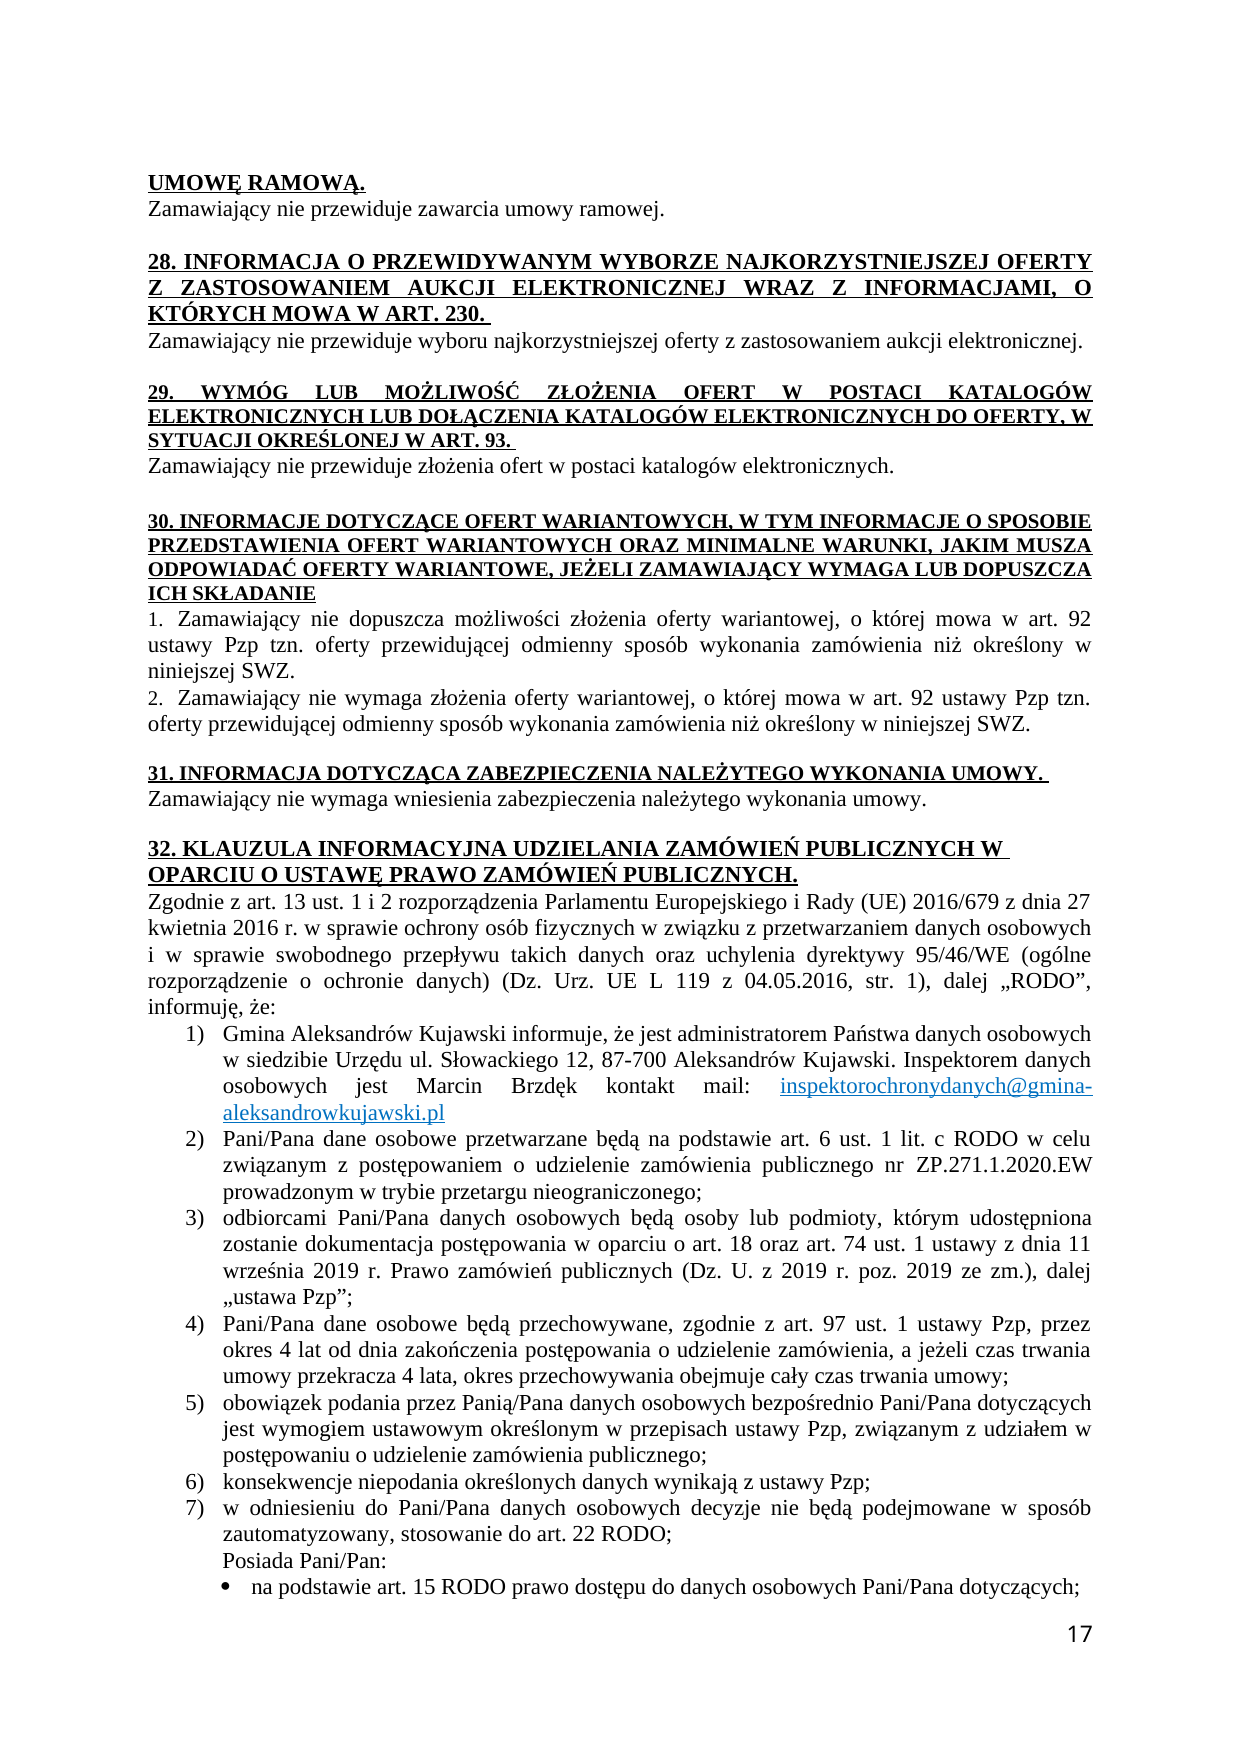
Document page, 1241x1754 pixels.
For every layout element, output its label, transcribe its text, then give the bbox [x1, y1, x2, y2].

list w odniesieniu do Pani/Pana danych osobowych decyzje nie będą podejmowane w sposób zautomatyzowany, stosowanie do art. 22 RODO; [185, 1494, 1093, 1547]
text 28. INFORMACJA O PRZEWIDYWANYM WYBORZE NAJKORZYSTNIEJSZEJ OFERTY Z ZASTOSOWANIEM AUKCJI ELEKTRONICZNEJ WRAZ Z INFORMACJAMI, O KTÓRYCH MOWA W ART. 230. [148, 298, 1093, 327]
list odbiorcami Pani/Pana danych osobowych będą osoby lub podmioty, którym udostępniona zostanie dokumentacja postępowania w oparciu o art. 18 oraz art. 74 ust. 1 ustawy z dnia 11 września 2019 r. Prawo zamówień publicznych (Dz. U. z 2019 r. poz. 2019 ze zm.), dalej „ustawa Pzp”; [185, 1204, 1093, 1309]
list konsekwencje niepodania określonych danych wynikają z ustawy Pzp; [185, 1468, 1093, 1494]
list Gmina Aleksandrów Kujawski informuje, że jest administratorem Państwa danych osobowych w siedzibie Urzędu ul. Słowackiego 12, 87-700 Aleksandrów Kujawski. Inspektorem danych osobowych jest Marcin Brzdęk kontakt mail: inspektorochronydanych@gmina-aleksandrowkujawski.pl [185, 1020, 1093, 1125]
text 29. WYMÓG LUB MOŻLIWOŚĆ ZŁOŻENIA OFERT W POSTACI KATALOGÓW ELEKTRONICZNYCH LUB DOŁĄCZENIA KATALOGÓW ELEKTRONICZNYCH DO OFERTY, W SYTUACJI OKREŚLONEJ W ART. 93. [148, 379, 1093, 400]
text 29. WYMÓG LUB MOŻLIWOŚĆ ZŁOŻENIA OFERT W POSTACI KATALOGÓW ELEKTRONICZNYCH LUB DOŁĄCZENIA KATALOGÓW ELEKTRONICZNYCH DO OFERTY, W SYTUACJI OKREŚLONEJ W ART. 93. [148, 426, 1093, 452]
text Zamawiający nie przewiduje złożenia ofert w postaci katalogów elektronicznych. [148, 452, 1093, 478]
list obowiązek podania przez Panią/Pana danych osobowych bezpośrednio Pani/Pana dotyczących jest wymogiem ustawowym określonym w przepisach ustawy Pzp, związanym z udziałem w postępowaniu o udzielenie zamówienia publicznego; [185, 1389, 1093, 1468]
text Posiada Pani/Pan: [148, 1547, 1093, 1573]
subtitle 30. INFORMACJE DOTYCZĄCE OFERT WARIANTOWYCH, W TYM INFORMACJE O SPOSOBIE PRZEDSTAWIENIA OFERT WARIANTOWYCH ORAZ MINIMALNE WARUNKI, JAKIM MUSZA ODPOWIADAĆ OFERTY WARIANTOWE, JEŻELI ZAMAWIAJĄCY WYMAGA LUB DOPUSZCZA ICH SKŁADANIE [148, 509, 1093, 554]
text 28. INFORMACJA O PRZEWIDYWANYM WYBORZE NAJKORZYSTNIEJSZEJ OFERTY Z ZASTOSOWANIEM AUKCJI ELEKTRONICZNEJ WRAZ Z INFORMACJAMI, O KTÓRYCH MOWA W ART. 230. [148, 272, 1093, 297]
text 31. INFORMACJA DOTYCZĄCA ZABEZPIECZENIA NALEŻYTEGO WYKONANIA UMOWY. [148, 761, 1093, 785]
list Pani/Pana dane osobowe przetwarzane będą na podstawie art. 6 ust. 1 lit. c RODO w celu związanym z postępowaniem o udzielenie zamówienia publicznego nr ZP.271.1.2020.EW prowadzonym w trybie przetargu nieograniczonego; [185, 1125, 1093, 1204]
text Zamawiający nie przewiduje wyboru najkorzystniejszej oferty z zastosowaniem aukcji elektronicznej. [148, 327, 1093, 353]
text 28. INFORMACJA O PRZEWIDYWANYM WYBORZE NAJKORZYSTNIEJSZEJ OFERTY Z ZASTOSOWANIEM AUKCJI ELEKTRONICZNEJ WRAZ Z INFORMACJAMI, O KTÓRYCH MOWA W ART. 230. [148, 248, 1093, 271]
text Zamawiający nie przewiduje zawarcia umowy ramowej. [148, 195, 1093, 221]
list Zamawiający nie dopuszcza możliwości złożenia oferty wariantowej, o której mowa w art. 92 ustawy Pzp tzn. oferty przewidującej odmienny sposób wykonania zamówienia niż określony w niniejszej SWZ. [148, 605, 1093, 684]
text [148, 169, 1093, 195]
list na podstawie art. 15 RODO prawo dostępu do danych osobowych Pani/Pana dotyczących; [221, 1573, 1093, 1599]
list Pani/Pana dane osobowe będą przechowywane, zgodnie z art. 97 ust. 1 ustawy Pzp, przez okres 4 lat od dnia zakończenia postępowania o udzielenie zamówienia, a jeżeli czas trwania umowy przekracza 4 lata, okres przechowywania obejmuje cały czas trwania umowy; [185, 1309, 1093, 1389]
text 32. KLAUZULA INFORMACYJNA UDZIELANIA ZAMÓWIEŃ PUBLICZNYCH W OPARCIU O USTAWĘ PRAWO ZAMÓWIEŃ PUBLICZNYCH. [148, 835, 1093, 888]
text Zamawiający nie wymaga wniesienia zabezpieczenia należytego wykonania umowy. [148, 785, 1093, 811]
subtitle 30. INFORMACJE DOTYCZĄCE OFERT WARIANTOWYCH, W TYM INFORMACJE O SPOSOBIE PRZEDSTAWIENIA OFERT WARIANTOWYCH ORAZ MINIMALNE WARUNKI, JAKIM MUSZA ODPOWIADAĆ OFERTY WARIANTOWE, JEŻELI ZAMAWIAJĄCY WYMAGA LUB DOPUSZCZA ICH SKŁADANIE [148, 555, 1093, 605]
list Zamawiający nie wymaga złożenia oferty wariantowej, o której mowa w art. 92 ustawy Pzp tzn. oferty przewidującej odmienny sposób wykonania zamówienia niż określony w niniejszej SWZ. [148, 684, 1093, 737]
text Zgodnie z art. 13 ust. 1 i 2 rozporządzenia Parlamentu Europejskiego i Rady (UE) 2016/679 z dnia 27 kwietnia 2016 r. w sprawie ochrony osób fizycznych w związku z przetwarzaniem danych osobowych i w sprawie swobodnego przepływu takich danych oraz uchylenia dyrektywy 95/46/WE (ogólne rozporządzenie o ochronie danych) (Dz. Urz. UE L 119 z 04.05.2016, str. 1), dalej „RODO”, informuję, że: [148, 888, 1093, 1020]
text 29. WYMÓG LUB MOŻLIWOŚĆ ZŁOŻENIA OFERT W POSTACI KATALOGÓW ELEKTRONICZNYCH LUB DOŁĄCZENIA KATALOGÓW ELEKTRONICZNYCH DO OFERTY, W SYTUACJI OKREŚLONEJ W ART. 93. [148, 402, 1093, 424]
